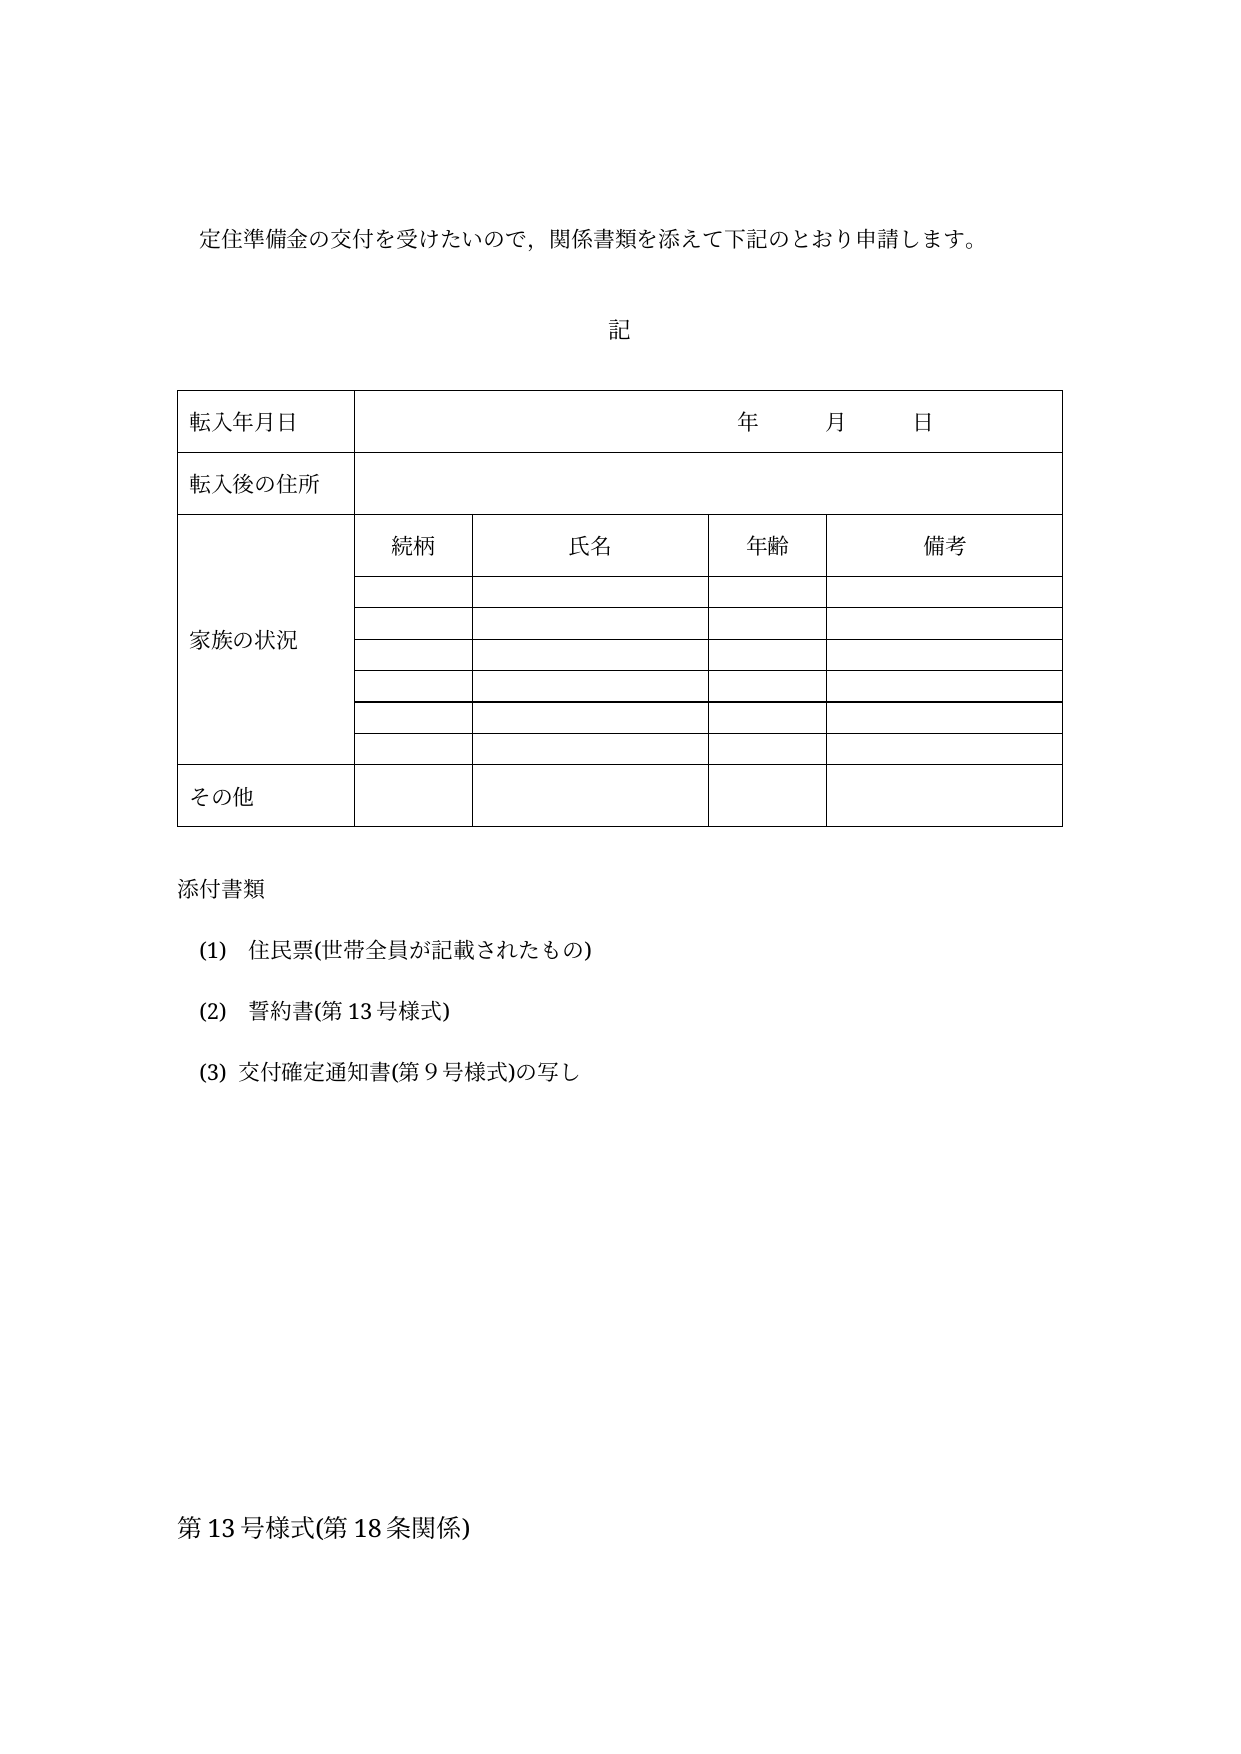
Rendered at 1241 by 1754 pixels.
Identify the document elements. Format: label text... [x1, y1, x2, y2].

table_cell [355, 671, 472, 701]
text (1) 住民票(世帯全員が記載されたもの) [177, 918, 1063, 979]
subtitle 記 [177, 299, 1063, 359]
table_cell [709, 671, 826, 701]
table_cell [827, 765, 1062, 826]
table_cell [827, 608, 1062, 638]
table_cell [709, 703, 826, 733]
table_cell [827, 703, 1062, 733]
table_cell [355, 703, 472, 733]
table_cell [473, 703, 708, 733]
table_cell 続柄 [355, 515, 472, 576]
table_header 転入年月日 [178, 391, 354, 452]
table_cell [355, 453, 1062, 514]
table_cell [473, 734, 708, 764]
table_cell [709, 577, 826, 607]
table_cell [709, 734, 826, 764]
table_cell 氏名 [473, 515, 708, 576]
text (2) 誓約書(第13号様式) [177, 979, 1063, 1040]
text 第13号様式(第18条関係) [177, 1496, 1063, 1557]
table_cell 家族の状況 [178, 515, 354, 764]
table_cell [709, 640, 826, 670]
text 定住準備金の交付を受けたいので，関係書類を添えて下記のとおり申請します。 [177, 207, 1063, 268]
table_cell 転入後の住所 [178, 453, 354, 514]
table_cell [473, 577, 708, 607]
table_cell [473, 765, 708, 826]
table_cell [827, 671, 1062, 701]
table_cell [355, 608, 472, 638]
table_cell [355, 765, 472, 826]
table_cell [827, 577, 1062, 607]
table_cell その他 [178, 765, 354, 826]
table_cell [473, 608, 708, 638]
table_cell [355, 734, 472, 764]
table_cell [355, 577, 472, 607]
table_cell [827, 734, 1062, 764]
text (3) 交付確定通知書(第９号様式)の写し [177, 1040, 1063, 1101]
table_cell [473, 671, 708, 701]
table_cell [709, 765, 826, 826]
table_cell [827, 640, 1062, 670]
table_cell [709, 608, 826, 638]
table_cell [473, 640, 708, 670]
table_cell 年齢 [709, 515, 826, 576]
text 添付書類 [177, 858, 976, 918]
table_header 年 月 日 [355, 391, 1062, 452]
table_cell 備考 [827, 515, 1062, 576]
table_cell [355, 640, 472, 670]
